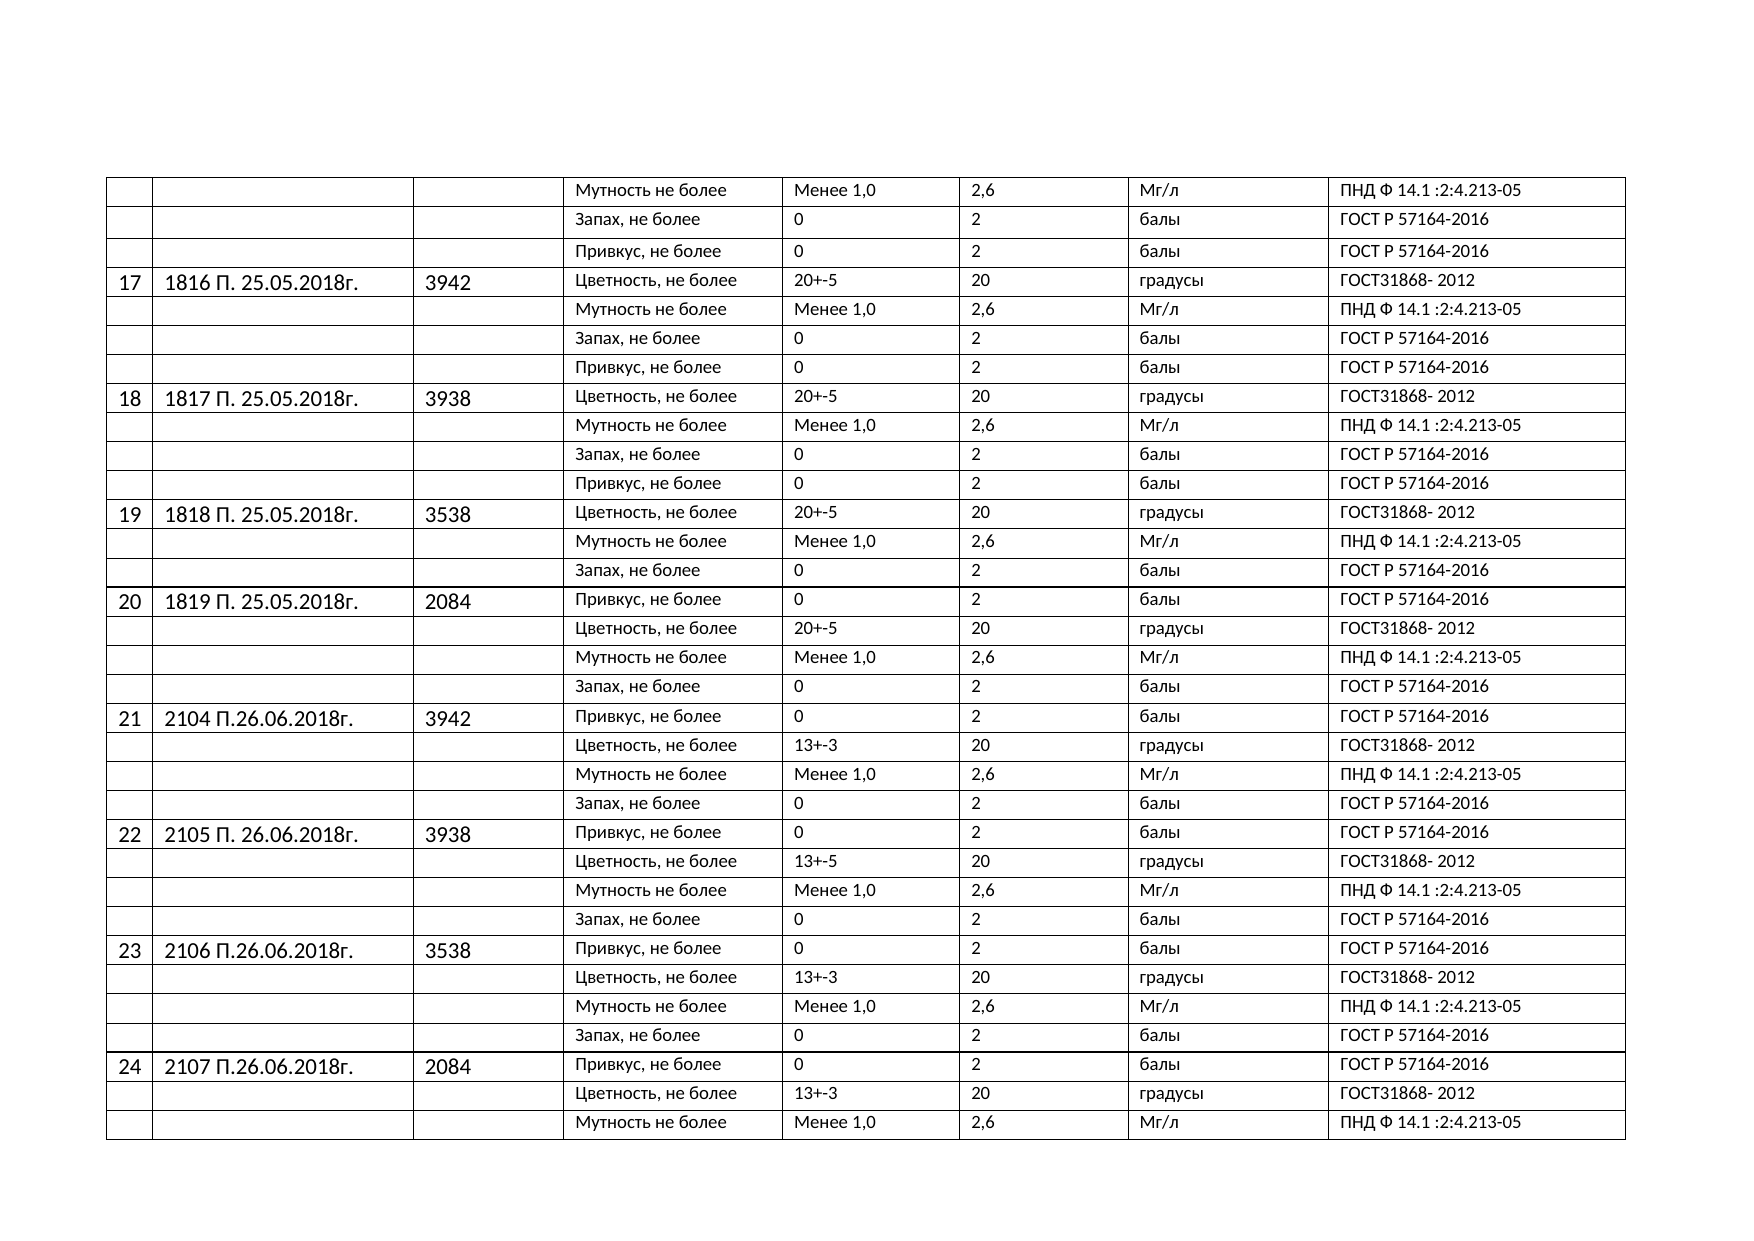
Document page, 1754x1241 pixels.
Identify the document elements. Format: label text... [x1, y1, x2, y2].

table_cell 20+-5 [783, 384, 959, 412]
table_cell Привкус, не более [564, 355, 782, 383]
table_cell 2,6 [960, 1111, 1128, 1139]
table_cell Цветность, не более [564, 500, 782, 528]
table_cell 2,6 [960, 994, 1128, 1022]
table_cell [414, 471, 563, 499]
table_cell ГОСТ Р 57164-2016 [1329, 207, 1625, 238]
table_cell 3538 [414, 500, 563, 528]
table_cell [107, 178, 152, 206]
table_cell 23 [107, 936, 152, 964]
table_cell 2 [960, 239, 1128, 267]
table_cell 3938 [414, 820, 563, 848]
table_cell [153, 1111, 413, 1139]
table_cell Мг/л [1129, 413, 1328, 441]
table_cell ГОСТ Р 57164-2016 [1329, 559, 1625, 586]
table_cell [153, 471, 413, 499]
table_cell Мг/л [1129, 878, 1328, 906]
table_cell 13+-3 [783, 733, 959, 761]
table_cell 13+-5 [783, 849, 959, 877]
table_cell 2 [960, 442, 1128, 470]
table_cell [414, 1082, 563, 1109]
table_cell балы [1129, 588, 1328, 616]
table_cell 2 [960, 355, 1128, 383]
table_cell 2104 П.26.06.2018г. [153, 704, 413, 732]
table_cell [107, 733, 152, 761]
table_cell балы [1129, 704, 1328, 732]
table_cell 1817 П. 25.05.2018г. [153, 384, 413, 412]
table_cell [414, 994, 563, 1022]
table_cell [414, 326, 563, 354]
table_cell [153, 994, 413, 1022]
table_cell 0 [783, 704, 959, 732]
table_cell Мг/л [1129, 297, 1328, 325]
table_cell [414, 791, 563, 819]
table_cell 2,6 [960, 878, 1128, 906]
table_cell 20 [960, 617, 1128, 644]
table_cell ГОСТ Р 57164-2016 [1329, 675, 1625, 703]
table_cell 1816 П. 25.05.2018г. [153, 268, 413, 296]
table_cell 2,6 [960, 762, 1128, 790]
table_cell ГОСТ Р 57164-2016 [1329, 588, 1625, 616]
table_cell 2 [960, 675, 1128, 703]
table_cell Мутность не более [564, 646, 782, 674]
table_cell Цветность, не более [564, 1082, 782, 1109]
table_cell 20 [960, 965, 1128, 993]
table_cell ГОСТ Р 57164-2016 [1329, 239, 1625, 267]
table_cell 2106 П.26.06.2018г. [153, 936, 413, 964]
table_cell [153, 733, 413, 761]
table_cell 20 [107, 588, 152, 616]
table_cell 2 [960, 704, 1128, 732]
table_cell ГОСТ31868- 2012 [1329, 733, 1625, 761]
table_cell Запах, не более [564, 326, 782, 354]
table_cell балы [1129, 675, 1328, 703]
table_cell [153, 762, 413, 790]
table_cell Мг/л [1129, 762, 1328, 790]
table_cell ПНД Ф 14.1 :2:4.213-05 [1329, 297, 1625, 325]
table_cell Менее 1,0 [783, 762, 959, 790]
table_cell Менее 1,0 [783, 646, 959, 674]
table_cell 0 [783, 471, 959, 499]
table_cell [153, 849, 413, 877]
table_cell [153, 529, 413, 557]
table_cell [414, 1024, 563, 1051]
table_cell [414, 559, 563, 586]
table_cell Мг/л [1129, 994, 1328, 1022]
table_cell [414, 239, 563, 267]
table_cell [414, 413, 563, 441]
table_cell Привкус, не более [564, 820, 782, 848]
table_cell Привкус, не более [564, 704, 782, 732]
table_cell градусы [1129, 617, 1328, 644]
table_cell [153, 178, 413, 206]
table_cell 0 [783, 559, 959, 586]
table_cell Цветность, не более [564, 384, 782, 412]
table_cell [414, 878, 563, 906]
table_cell Менее 1,0 [783, 413, 959, 441]
table_cell 2,6 [960, 178, 1128, 206]
table_cell 3942 [414, 704, 563, 732]
table_cell [107, 617, 152, 644]
table_cell 2105 П. 26.06.2018г. [153, 820, 413, 848]
table_cell градусы [1129, 849, 1328, 877]
table_cell [153, 675, 413, 703]
table_cell [153, 442, 413, 470]
table_cell ПНД Ф 14.1 :2:4.213-05 [1329, 646, 1625, 674]
table_cell Цветность, не более [564, 617, 782, 644]
table_cell ГОСТ31868- 2012 [1329, 500, 1625, 528]
table_cell 20 [960, 733, 1128, 761]
table_cell балы [1129, 1053, 1328, 1081]
table_cell [153, 413, 413, 441]
table_cell 2 [960, 791, 1128, 819]
table_cell [153, 1024, 413, 1051]
table_cell Запах, не более [564, 791, 782, 819]
table_cell 0 [783, 442, 959, 470]
table_cell [414, 733, 563, 761]
table_cell ГОСТ Р 57164-2016 [1329, 1053, 1625, 1081]
table_cell ПНД Ф 14.1 :2:4.213-05 [1329, 529, 1625, 557]
table_cell 0 [783, 1024, 959, 1051]
table_cell 13+-3 [783, 965, 959, 993]
table_cell 2,6 [960, 413, 1128, 441]
table_cell балы [1129, 907, 1328, 935]
table_cell 20+-5 [783, 500, 959, 528]
table_cell балы [1129, 355, 1328, 383]
table_cell [414, 529, 563, 557]
table_cell 19 [107, 500, 152, 528]
table_cell 20+-5 [783, 617, 959, 644]
table_cell [107, 326, 152, 354]
table_cell Менее 1,0 [783, 994, 959, 1022]
table_cell [107, 646, 152, 674]
table_cell 2084 [414, 1053, 563, 1081]
table_cell 18 [107, 384, 152, 412]
table_cell 24 [107, 1053, 152, 1081]
table_cell [107, 791, 152, 819]
table_cell балы [1129, 207, 1328, 238]
table_cell [414, 1111, 563, 1139]
table_cell [414, 646, 563, 674]
table_cell Менее 1,0 [783, 529, 959, 557]
table_cell [107, 559, 152, 586]
table_cell Мутность не более [564, 413, 782, 441]
table_cell Цветность, не более [564, 849, 782, 877]
table_cell [107, 529, 152, 557]
table_cell [153, 355, 413, 383]
table_cell Запах, не более [564, 1024, 782, 1051]
table_cell [153, 878, 413, 906]
table_cell Цветность, не более [564, 733, 782, 761]
table_cell 20 [960, 1082, 1128, 1109]
table_cell [414, 762, 563, 790]
table_cell Мутность не более [564, 1111, 782, 1139]
table_cell [107, 907, 152, 935]
table_cell балы [1129, 442, 1328, 470]
table_cell балы [1129, 559, 1328, 586]
table_cell [153, 559, 413, 586]
table_cell градусы [1129, 500, 1328, 528]
table_cell 3942 [414, 268, 563, 296]
table_cell 13+-3 [783, 1082, 959, 1109]
table_cell [414, 178, 563, 206]
table_cell Мутность не более [564, 762, 782, 790]
table_cell [107, 355, 152, 383]
table_cell ГОСТ31868- 2012 [1329, 849, 1625, 877]
table_cell Мг/л [1129, 178, 1328, 206]
table_cell ГОСТ Р 57164-2016 [1329, 1024, 1625, 1051]
table_cell балы [1129, 1024, 1328, 1051]
table_cell 1819 П. 25.05.2018г. [153, 588, 413, 616]
table_cell ПНД Ф 14.1 :2:4.213-05 [1329, 762, 1625, 790]
table_cell ПНД Ф 14.1 :2:4.213-05 [1329, 1111, 1625, 1139]
table_cell [414, 207, 563, 238]
table_cell градусы [1129, 1082, 1328, 1109]
table_cell 3938 [414, 384, 563, 412]
table_cell [153, 965, 413, 993]
table_cell ГОСТ31868- 2012 [1329, 384, 1625, 412]
table_cell ГОСТ Р 57164-2016 [1329, 471, 1625, 499]
table_cell 1818 П. 25.05.2018г. [153, 500, 413, 528]
table_cell ГОСТ Р 57164-2016 [1329, 907, 1625, 935]
table_cell Мутность не более [564, 878, 782, 906]
table_cell 21 [107, 704, 152, 732]
table_cell 20 [960, 849, 1128, 877]
table_cell Привкус, не более [564, 588, 782, 616]
table_cell [107, 207, 152, 238]
table_cell балы [1129, 791, 1328, 819]
table_cell 2 [960, 207, 1128, 238]
table_cell [107, 1024, 152, 1051]
table_cell [414, 965, 563, 993]
table_cell ГОСТ Р 57164-2016 [1329, 442, 1625, 470]
table_cell 2 [960, 588, 1128, 616]
table_cell градусы [1129, 965, 1328, 993]
table_cell 0 [783, 207, 959, 238]
table_cell [107, 762, 152, 790]
table_cell Цветность, не более [564, 268, 782, 296]
table_cell 0 [783, 791, 959, 819]
table_cell [153, 207, 413, 238]
table_cell 17 [107, 268, 152, 296]
table_cell 0 [783, 675, 959, 703]
table_cell градусы [1129, 733, 1328, 761]
table_cell Запах, не более [564, 207, 782, 238]
table_cell Мг/л [1129, 1111, 1328, 1139]
table_cell 0 [783, 907, 959, 935]
table_cell [107, 471, 152, 499]
table_cell Запах, не более [564, 442, 782, 470]
table_cell [107, 878, 152, 906]
table_cell ГОСТ Р 57164-2016 [1329, 704, 1625, 732]
table_cell [414, 355, 563, 383]
table_cell [153, 239, 413, 267]
table_cell 3538 [414, 936, 563, 964]
table_cell ПНД Ф 14.1 :2:4.213-05 [1329, 413, 1625, 441]
table_cell 0 [783, 1053, 959, 1081]
table_cell ГОСТ Р 57164-2016 [1329, 936, 1625, 964]
table_cell балы [1129, 471, 1328, 499]
table_cell Менее 1,0 [783, 878, 959, 906]
table_cell [414, 849, 563, 877]
table_cell 2 [960, 936, 1128, 964]
table_cell 20 [960, 500, 1128, 528]
table_cell Менее 1,0 [783, 297, 959, 325]
table_cell Привкус, не более [564, 936, 782, 964]
table_cell [153, 791, 413, 819]
table_cell Привкус, не более [564, 471, 782, 499]
table_cell балы [1129, 239, 1328, 267]
table_cell Запах, не более [564, 907, 782, 935]
table_cell 0 [783, 239, 959, 267]
table_cell Менее 1,0 [783, 1111, 959, 1139]
table_cell ГОСТ Р 57164-2016 [1329, 791, 1625, 819]
table_cell 20 [960, 268, 1128, 296]
table_cell градусы [1129, 384, 1328, 412]
table_cell Мутность не более [564, 529, 782, 557]
table_cell 0 [783, 326, 959, 354]
table_cell 0 [783, 355, 959, 383]
table_cell ПНД Ф 14.1 :2:4.213-05 [1329, 878, 1625, 906]
table_cell 20 [960, 384, 1128, 412]
table_cell 0 [783, 820, 959, 848]
table_cell [414, 442, 563, 470]
table_cell 2 [960, 559, 1128, 586]
table_cell [414, 297, 563, 325]
table_cell Цветность, не более [564, 965, 782, 993]
table_cell 2 [960, 471, 1128, 499]
table_cell [107, 239, 152, 267]
table_cell ГОСТ31868- 2012 [1329, 1082, 1625, 1109]
table_cell 2,6 [960, 297, 1128, 325]
table_cell [107, 1082, 152, 1109]
table_cell 2084 [414, 588, 563, 616]
table_cell [107, 994, 152, 1022]
table_cell 20+-5 [783, 268, 959, 296]
table_cell [153, 646, 413, 674]
table_cell ГОСТ31868- 2012 [1329, 617, 1625, 644]
table_cell 2 [960, 1024, 1128, 1051]
table_cell 2,6 [960, 529, 1128, 557]
table_cell ПНД Ф 14.1 :2:4.213-05 [1329, 994, 1625, 1022]
table_cell Мг/л [1129, 646, 1328, 674]
table_cell [153, 326, 413, 354]
table_cell 2107 П.26.06.2018г. [153, 1053, 413, 1081]
table_cell [107, 297, 152, 325]
table_cell Запах, не более [564, 559, 782, 586]
table_cell 0 [783, 936, 959, 964]
table_cell балы [1129, 820, 1328, 848]
table_cell [414, 907, 563, 935]
table_cell Мг/л [1129, 529, 1328, 557]
table_cell [153, 297, 413, 325]
table_cell 22 [107, 820, 152, 848]
table_cell ГОСТ31868- 2012 [1329, 965, 1625, 993]
table_cell [153, 617, 413, 644]
table_cell ГОСТ Р 57164-2016 [1329, 326, 1625, 354]
table_cell Мутность не более [564, 994, 782, 1022]
table_cell ПНД Ф 14.1 :2:4.213-05 [1329, 178, 1625, 206]
table_cell 2,6 [960, 646, 1128, 674]
table_cell ГОСТ31868- 2012 [1329, 268, 1625, 296]
table_cell [414, 617, 563, 644]
table_cell ГОСТ Р 57164-2016 [1329, 355, 1625, 383]
table_cell Запах, не более [564, 675, 782, 703]
table_cell Менее 1,0 [783, 178, 959, 206]
table_cell Мутность не более [564, 178, 782, 206]
table_cell градусы [1129, 268, 1328, 296]
table_cell [107, 442, 152, 470]
table_cell 0 [783, 588, 959, 616]
table_cell 2 [960, 326, 1128, 354]
table_cell Привкус, не более [564, 1053, 782, 1081]
table_cell Привкус, не более [564, 239, 782, 267]
table_cell [107, 413, 152, 441]
table_cell 2 [960, 820, 1128, 848]
table_cell 2 [960, 907, 1128, 935]
table_cell [153, 1082, 413, 1109]
table_cell балы [1129, 936, 1328, 964]
table_cell [414, 675, 563, 703]
table_cell балы [1129, 326, 1328, 354]
table_cell ГОСТ Р 57164-2016 [1329, 820, 1625, 848]
table_cell [107, 965, 152, 993]
table_cell [107, 675, 152, 703]
table_cell [153, 907, 413, 935]
table_cell 2 [960, 1053, 1128, 1081]
table_cell [107, 849, 152, 877]
table_cell [107, 1111, 152, 1139]
table_cell Мутность не более [564, 297, 782, 325]
